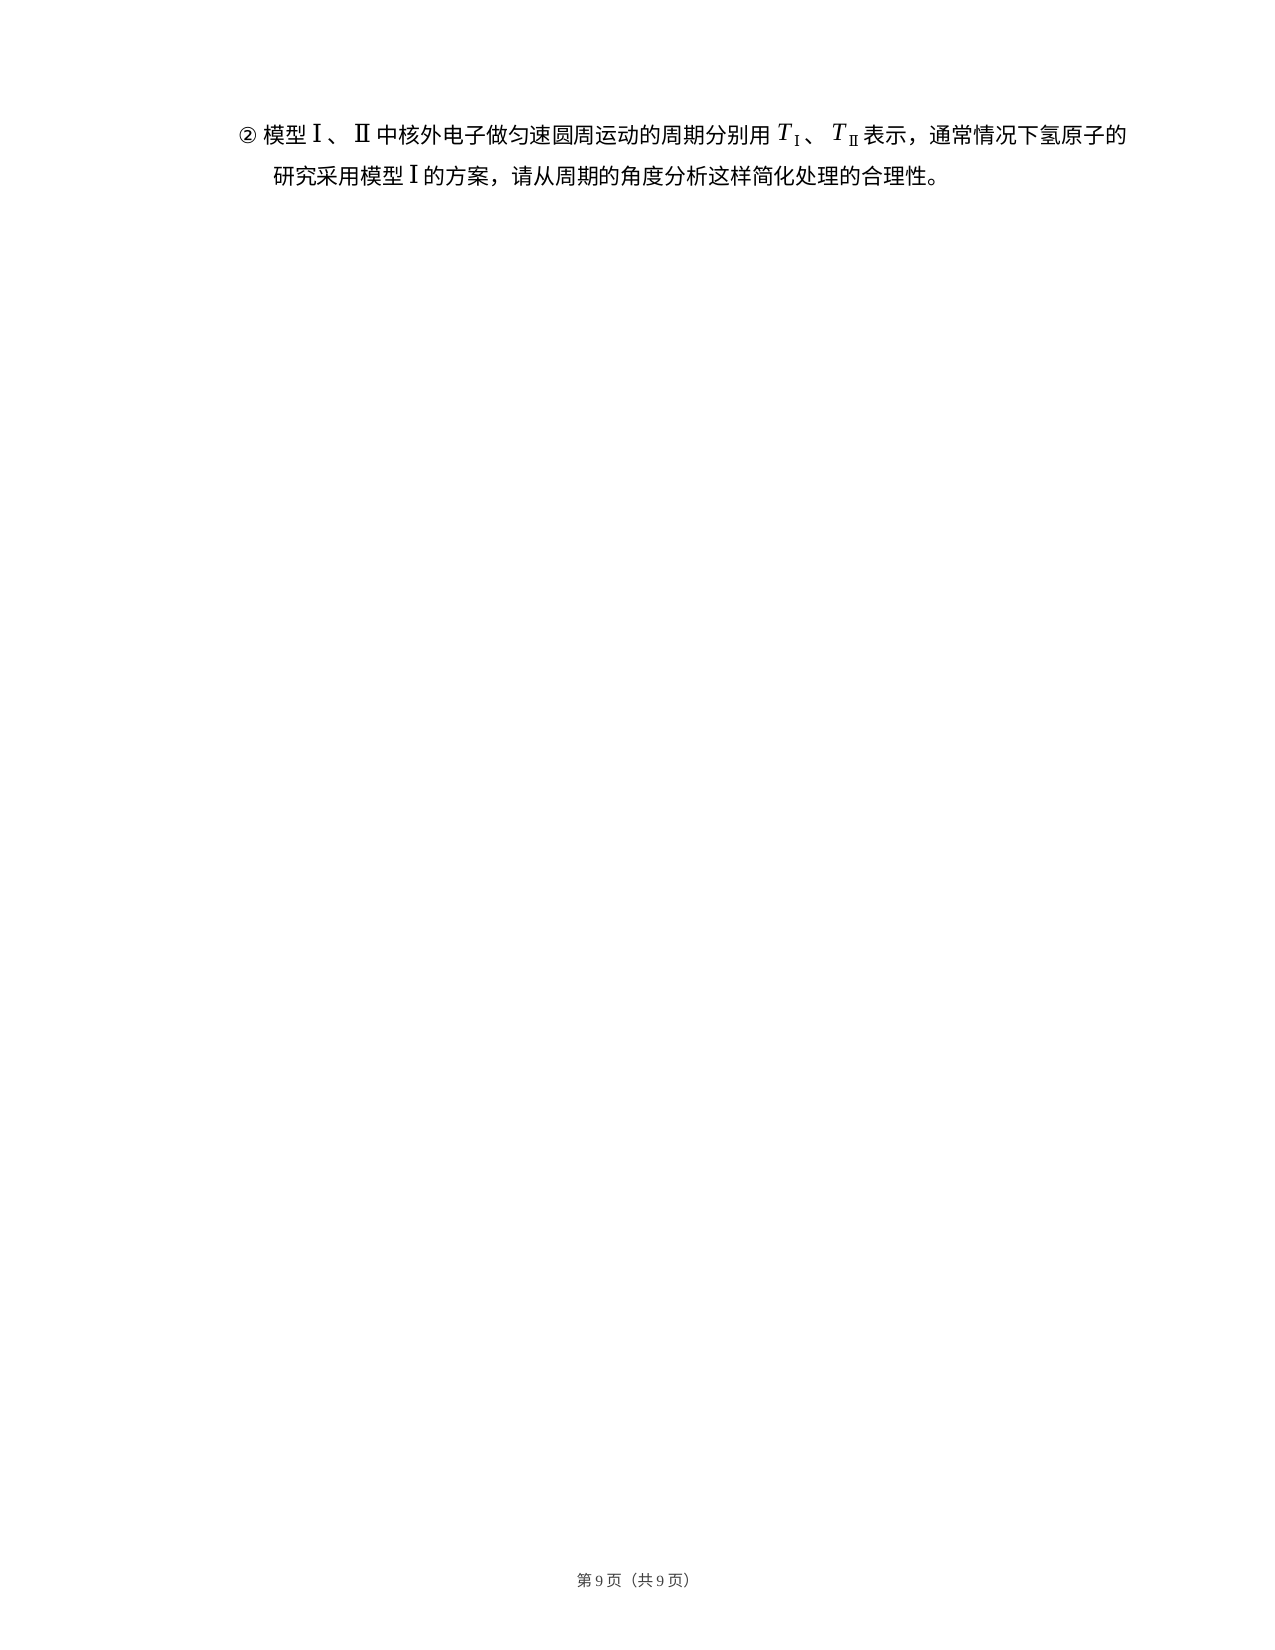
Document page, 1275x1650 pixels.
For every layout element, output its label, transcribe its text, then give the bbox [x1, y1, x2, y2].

text ② 模型 、 中核外电子做匀速圆周运动的周期分别用 、 表示，通常情况下氢原子的研究采用模型 的方案，请从周期的角度分析这样简化处理的合理性。 [238, 118, 1127, 191]
